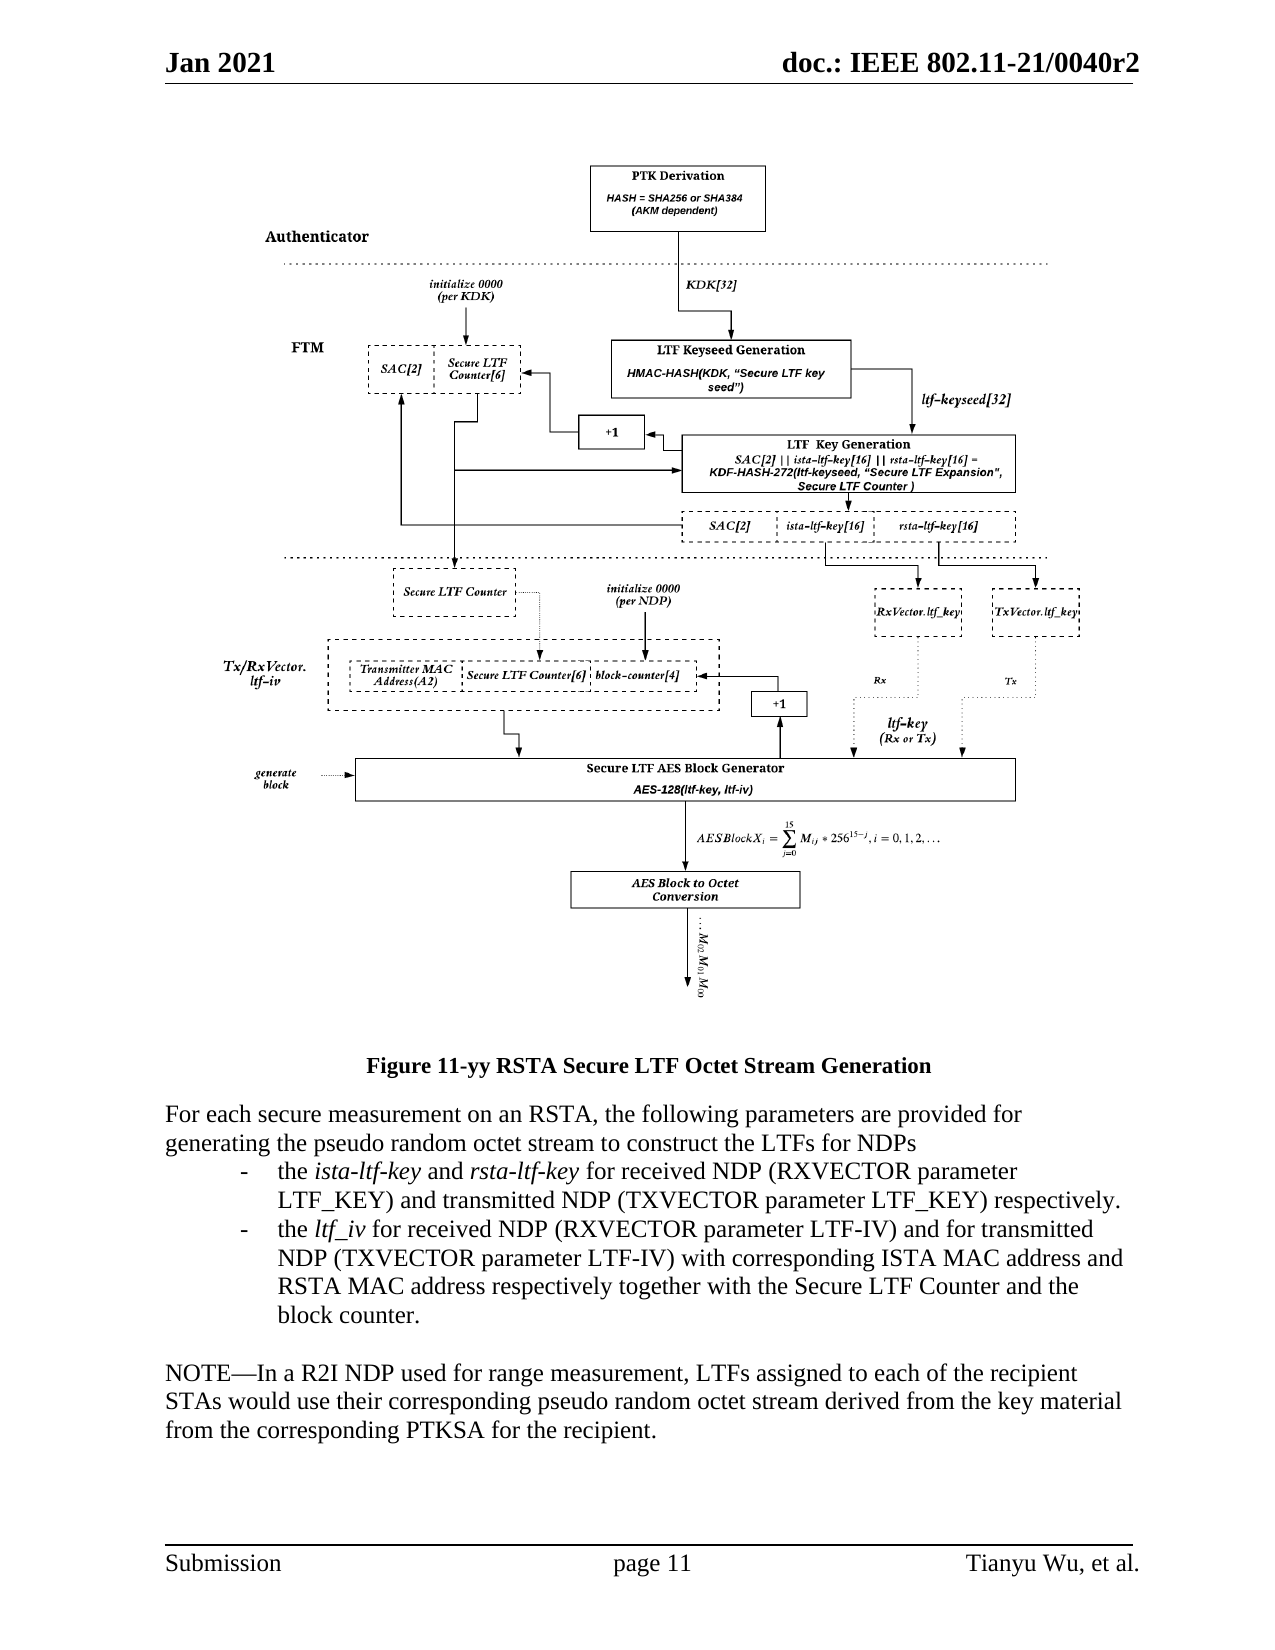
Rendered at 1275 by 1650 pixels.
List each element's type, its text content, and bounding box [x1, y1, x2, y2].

text Figure 11-yy RSTA Secure LTF Octet Stream Generation [165, 1052, 1133, 1078]
list the ltf_iv for received NDP (RXVECTOR parameter LTF-IV) and for transmitted NDP (TXVECTOR parameter LTF-IV) with corresponding ISTA MAC address and RSTA MAC address respectively together with the Secure LTF Counter and the block counter. [240, 1214, 1133, 1329]
list the ista-ltf-key and rsta-ltf-key for received NDP (RXVECTOR parameter LTF_KEY) and transmitted NDP (TXVECTOR parameter LTF_KEY) respectively. [240, 1156, 1133, 1214]
text NOTE—In a R2I NDP used for range measurement, LTFs assigned to each of the recipient STAs would use their corresponding pseudo random octet stream derived from the key material from the corresponding PTKSA for the recipient. [165, 1358, 1133, 1444]
text For each secure measurement on an RSTA, the following parameters are provided for generating the pseudo random octet stream to construct the LTFs for NDPs [165, 1099, 1133, 1156]
picture [164, 112, 1134, 1052]
